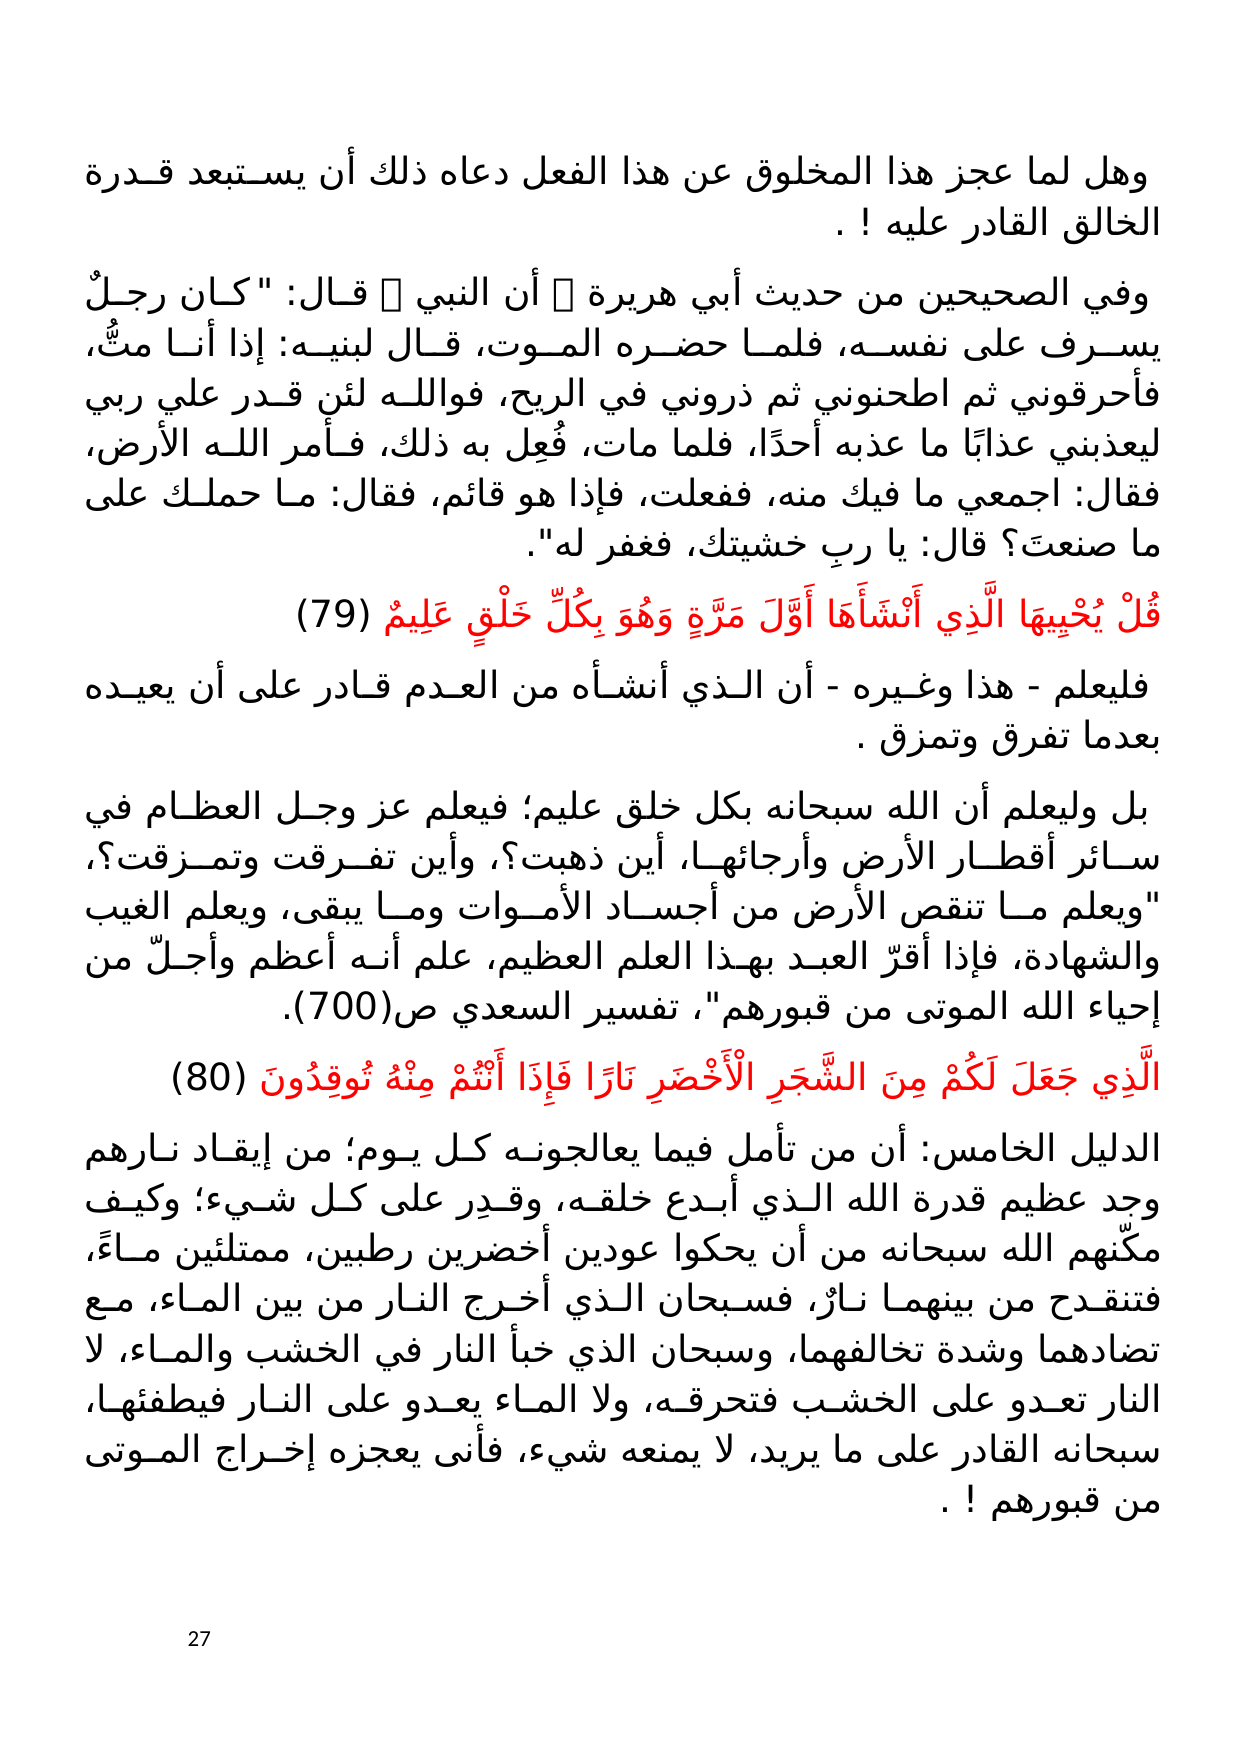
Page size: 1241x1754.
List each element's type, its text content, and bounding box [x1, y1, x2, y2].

text قُلْ يُحْيِيهَا الَّذِي أَنْشَأَهَا أَوَّلَ مَرَّةٍ وَهُوَ بِكُلِّ خَلْقٍ عَلِيمٌ (79) [84, 592, 1162, 636]
text الَّذِي جَعَلَ لَكُمْ مِنَ الشَّجَرِ الْأَخْضَرِ نَارًا فَإِذَا أَنْتُمْ مِنْهُ تُوقِدُونَ (80) [84, 1056, 1162, 1099]
text بل وليعلم أن الله سبحانه بكل خلق عليم؛ فيعلم عز وجل العظام في سائر أقطار الأرض وأرجائها، أين ذهبت؟، وأين تفرقت وتمزقت؟، "ويعلم ما تنقص الأرض من أجساد الأموات وما يبقى، ويعلم الغيب والشهادة، فإذا أقرّ العبد بهذا العلم العظيم، علم أنه أعظم وأجلّ من إحياء الله الموتى من قبورهم"، تفسير السعدي ص(700). [84, 784, 1162, 1028]
text فليعلم - هذا وغيره - أن الذي أنشأه من العدم قادر على أن يعيده بعدما تفرق وتمزق . [84, 663, 1162, 757]
text الدليل الخامس: أن من تأمل فيما يعالجونه كل يوم؛ من إيقاد نارهم وجد عظيم قدرة الله الذي أبدع خلقه، وقدِر على كل شيء؛ وكيف مكّنهم الله سبحانه من أن يحكوا عودين أخضرين رطبين، ممتلئين ماءً، فتنقدح من بينهما نارٌ، فسبحان الذي أخرج النار من بين الماء، مع تضادهما وشدة تخالفهما، وسبحان الذي خبأ النار في الخشب والماء، لا النار تعدو على الخشب فتحرقه، ولا الماء يعدو على النار فيطفئها، سبحانه القادر على ما يريد، لا يمنعه شيء، فأنى يعجزه إخراج الموتى من قبورهم ! . [84, 1127, 1162, 1521]
text وهل لما عجز هذا المخلوق عن هذا الفعل دعاه ذلك أن يستبعد قدرة الخالق القادر عليه ! . [84, 150, 1162, 244]
text وفي الصحيحين من حديث أبي هريرة أن النبي قال: " كان رجلٌ يسرف على نفسه، فلما حضره الموت، قال لبنيه: إذا أنا متُّ، فأحرقوني ثم اطحنوني ثم ذروني في الريح، فوالله لئن قدر علي ربي ليعذبني عذابًا ما عذبه أحدًا، فلما مات، فُعِل به ذلك، فأمر الله الأرض، فقال: اجمعي ما فيك منه، ففعلت، فإذا هو قائم، فقال: ما حملك على ما صنعتَ؟ قال: يا ربِ خشيتك، فغفر له". [84, 271, 1162, 565]
